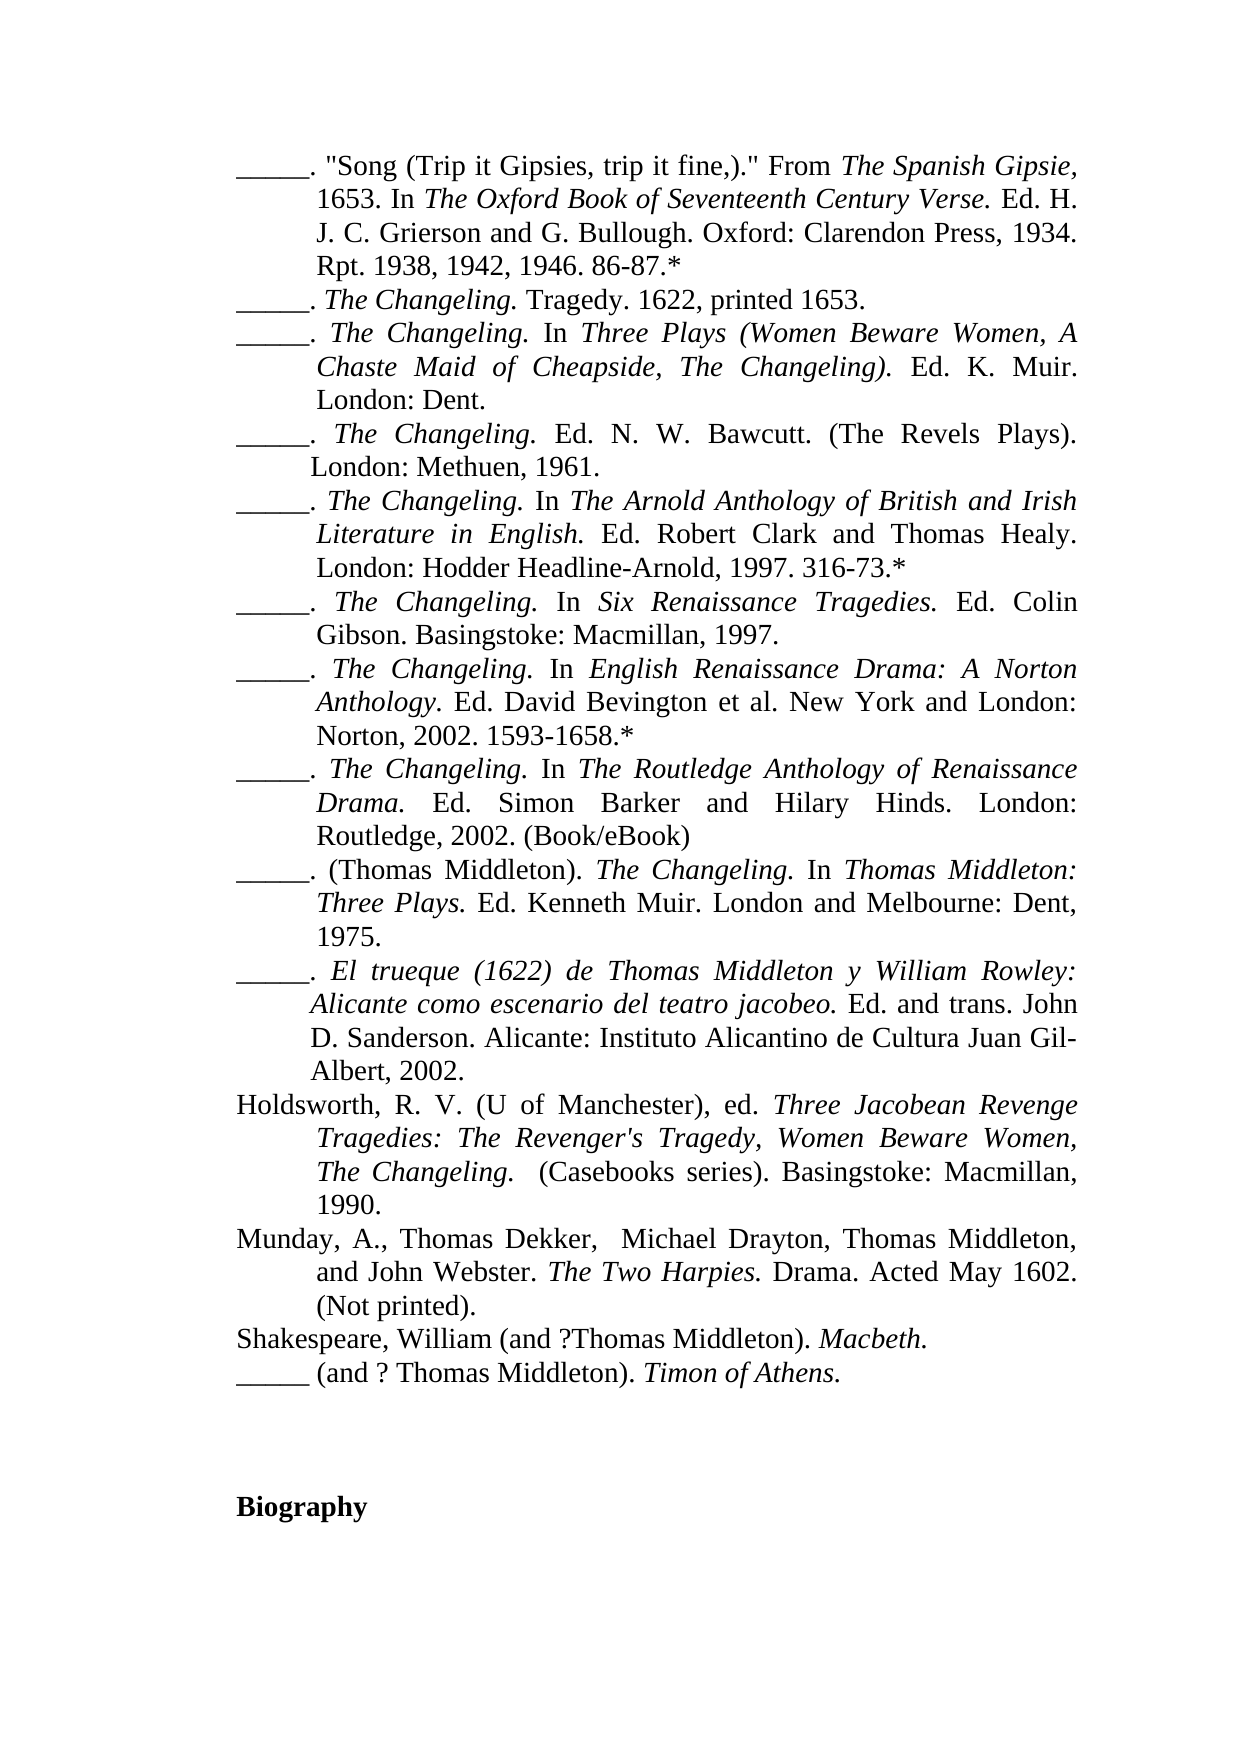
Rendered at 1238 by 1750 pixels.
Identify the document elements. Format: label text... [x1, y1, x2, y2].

text _____. The Changeling. Tragedy. 1622, printed 1653. [236, 282, 1078, 315]
text _____. The Changeling. In English Renaissance Drama: A Norton Anthology. Ed. David Bevington et al. New York and London: Norton, 2002. 1593-1658.* [236, 651, 1078, 751]
text _____. "Song (Trip it Gipsies, trip it fine,)." From The Spanish Gipsie, 1653. In The Oxford Book of Seventeenth Century Verse. Ed. H. J. C. Grierson and G. Bullough. Oxford: Clarendon Press, 1934. Rpt. 1938, 1942, 1946. 86-87.* [236, 148, 1078, 282]
text Biography [236, 1489, 1078, 1523]
text Munday, A., Thomas Dekker, Michael Drayton, Thomas Middleton, and John Webster. The Two Harpies. Drama. Acted May 1602. (Not printed). [236, 1221, 1078, 1322]
text _____. (Thomas Middleton). The Changeling. In Thomas Middleton: Three Plays. Ed. Kenneth Muir. London and Melbourne: Dent, 1975. [236, 852, 1078, 953]
text _____. The Changeling. In The Arnold Anthology of British and Irish Literature in English. Ed. Robert Clark and Thomas Healy. London: Hodder Headline-Arnold, 1997. 316-73.* [236, 483, 1078, 584]
text _____. The Changeling. In Six Renaissance Tragedies. Ed. Colin Gibson. Basingstoke: Macmillan, 1997. [236, 584, 1078, 651]
text _____. The Changeling. In The Routledge Anthology of Renaissance Drama. Ed. Simon Barker and Hilary Hinds. London: Routledge, 2002. (Book/eBook) [236, 751, 1078, 852]
text _____. The Changeling. Ed. N. W. Bawcutt. (The Revels Plays). London: Methuen, 1961. [236, 416, 1078, 483]
text _____. El trueque (1622) de Thomas Middleton y William Rowley: Alicante como escenario del teatro jacobeo. Ed. and trans. John D. Sanderson. Alicante: Instituto Alicantino de Cultura Juan Gil-Albert, 2002. [236, 953, 1078, 1087]
text _____ (and ? Thomas Middleton). Timon of Athens. [236, 1355, 1078, 1389]
text Holdsworth, R. V. (U of Manchester), ed. Three Jacobean Revenge Tragedies: The Revenger's Tragedy, Women Beware Women, The Changeling. (Casebooks series). Basingstoke: Macmillan, 1990. [236, 1087, 1078, 1221]
text _____. The Changeling. In Three Plays (Women Beware Women, A Chaste Maid of Cheapside, The Changeling). Ed. K. Muir. London: Dent. [236, 315, 1078, 416]
text Shakespeare, William (and ?Thomas Middleton). Macbeth. [236, 1322, 1078, 1355]
